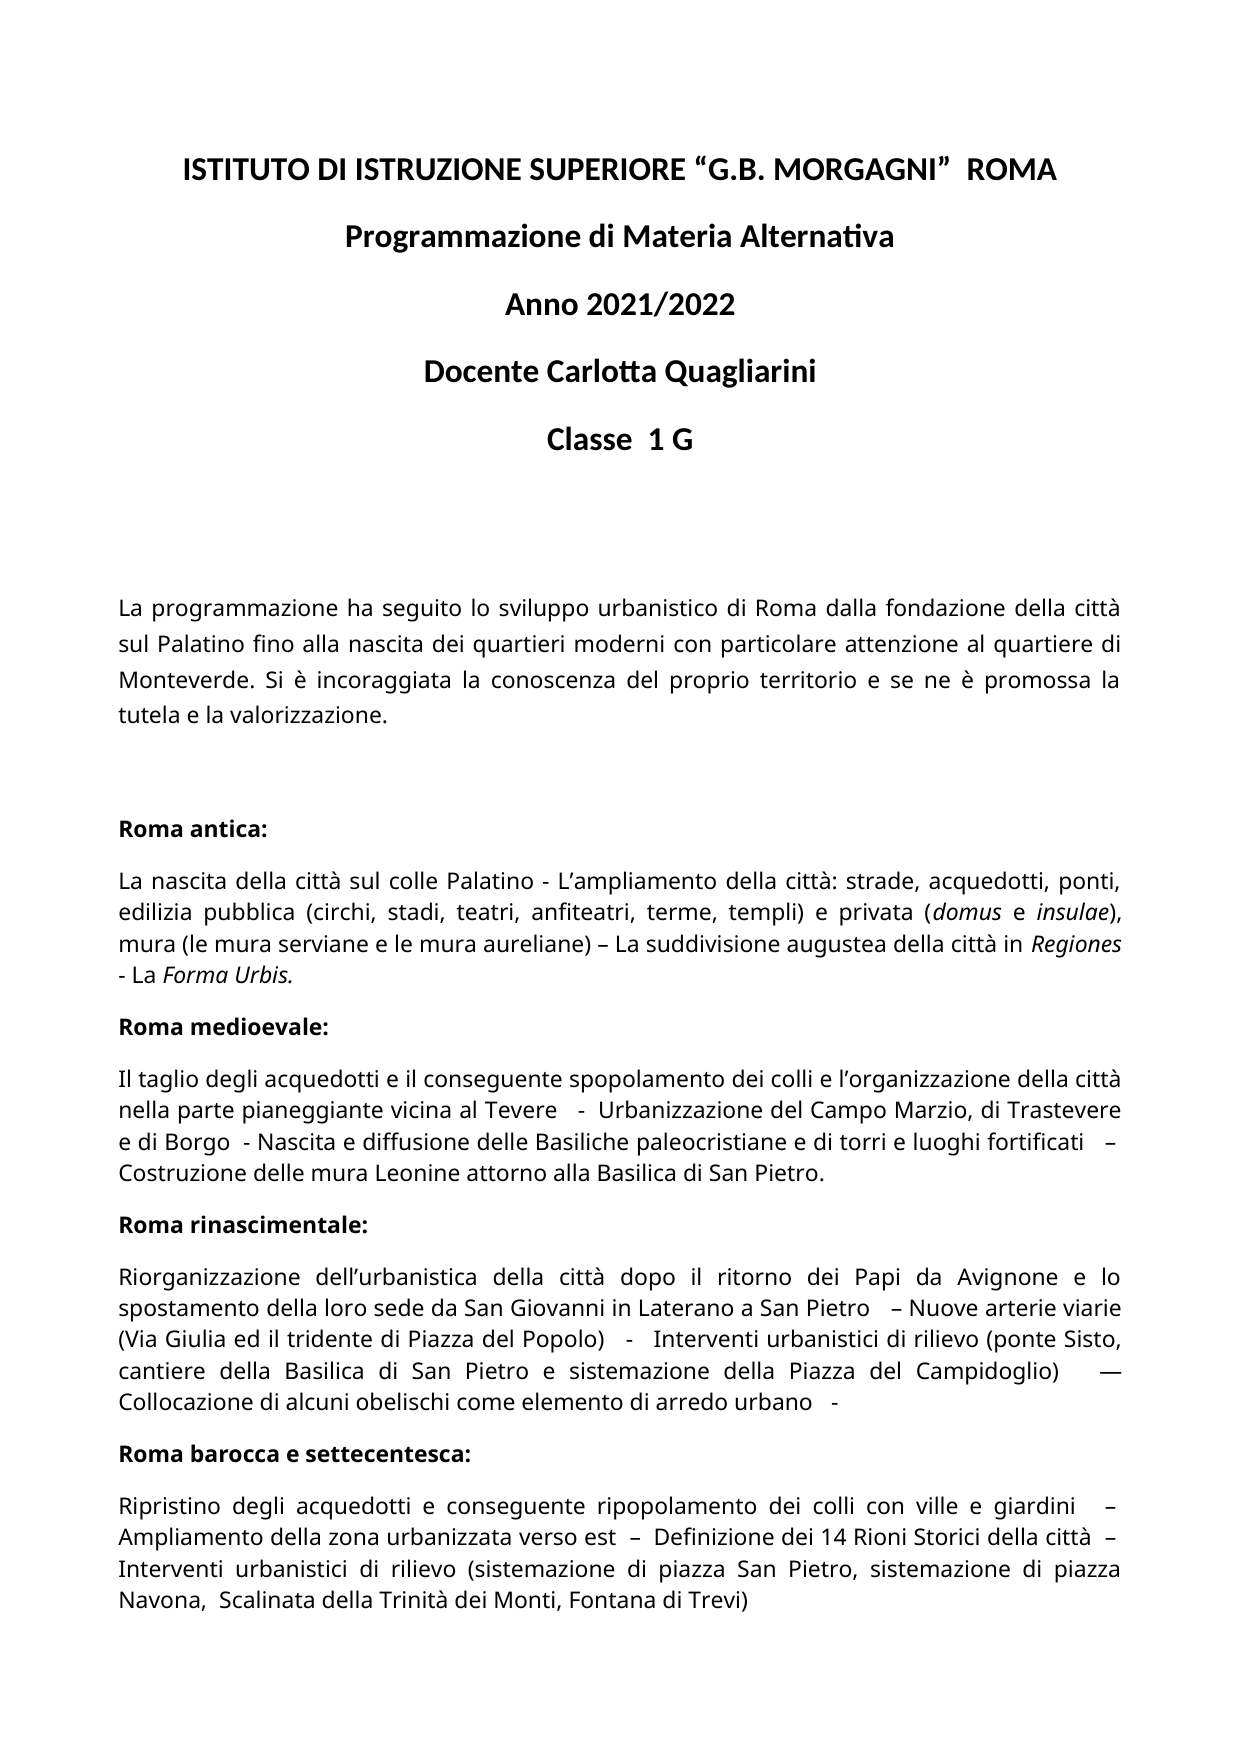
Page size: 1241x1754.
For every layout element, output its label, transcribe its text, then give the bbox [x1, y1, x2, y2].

text Anno 2021/2022 [118, 283, 1122, 323]
text Programmazione di Materia Alternativa [118, 215, 1122, 256]
text ISTITUTO DI ISTRUZIONE SUPERIORE “G.B. MORGAGNI” ROMA [118, 148, 1122, 188]
text La nascita della città sul colle Palatino - L’ampliamento della città: strade, acquedotti, ponti, edilizia pubblica (circhi, stadi, teatri, anfiteatri, terme, templi) e privata (domus e insulae), mura (le mura serviane e le mura aureliane) – La suddivisione augustea della città in Regiones - La Forma Urbis. [118, 865, 1122, 990]
text Il taglio degli acquedotti e il conseguente spopolamento dei colli e l’organizzazione della città nella parte pianeggiante vicina al Tevere - Urbanizzazione del Campo Marzio, di Trastevere e di Borgo - Nascita e diffusione delle Basiliche paleocristiane e di torri e luoghi fortificati – Costruzione delle mura Leonine attorno alla Basilica di San Pietro. [118, 1063, 1122, 1188]
text Ripristino degli acquedotti e conseguente ripopolamento dei colli con ville e giardini – Ampliamento della zona urbanizzata verso est – Definizione dei 14 Rioni Storici della città – Interventi urbanistici di rilievo (sistemazione di piazza San Pietro, sistemazione di piazza Navona, Scalinata della Trinità dei Monti, Fontana di Trevi) [118, 1490, 1122, 1615]
text Riorganizzazione dell’urbanistica della città dopo il ritorno dei Papi da Avignone e lo spostamento della loro sede da San Giovanni in Laterano a San Pietro – Nuove arterie viarie (Via Giulia ed il tridente di Piazza del Popolo) - Interventi urbanistici di rilievo (ponte Sisto, cantiere della Basilica di San Pietro e sistemazione della Piazza del Campidoglio) — Collocazione di alcuni obelischi come elemento di arredo urbano - [118, 1261, 1122, 1417]
text Roma antica: [118, 813, 1122, 844]
text Classe 1 G [118, 418, 1122, 459]
text Roma medioevale: [118, 1011, 1122, 1042]
text Roma barocca e settecentesca: [118, 1438, 1122, 1469]
text Docente Carlotta Quagliarini [118, 350, 1122, 391]
text La programmazione ha seguito lo sviluppo urbanistico di Roma dalla fondazione della città sul Palatino fino alla nascita dei quartieri moderni con particolare attenzione al quartiere di Monteverde. Si è incoraggiata la conoscenza del proprio territorio e se ne è promossa la tutela e la valorizzazione. [118, 592, 1122, 731]
text Roma rinascimentale: [118, 1209, 1122, 1240]
